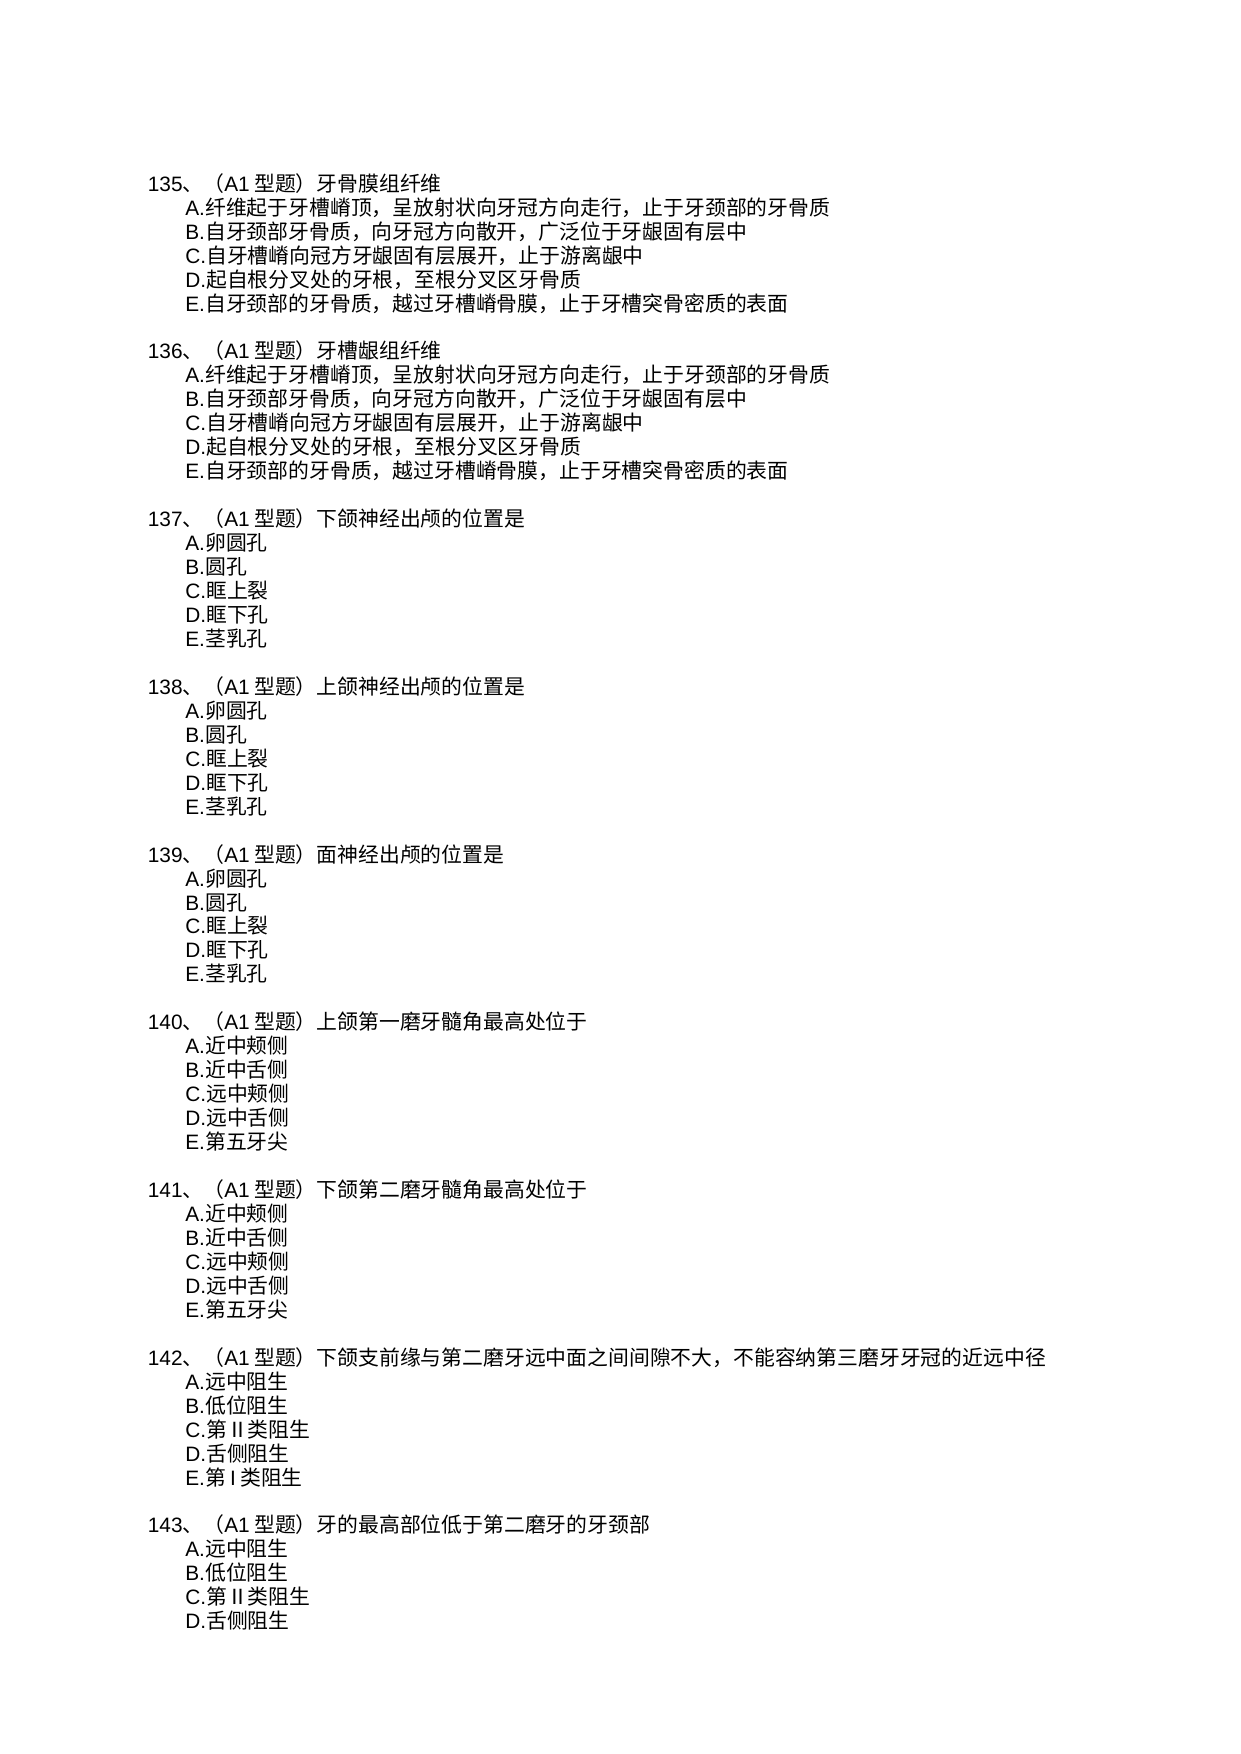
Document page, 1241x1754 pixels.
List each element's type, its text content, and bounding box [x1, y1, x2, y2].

text B.圆孔 [185, 723, 1092, 747]
text C.远中颊侧 [185, 1082, 1092, 1106]
text D.远中舌侧 [185, 1106, 1092, 1130]
text E.第I类阻生 [185, 1465, 1092, 1489]
text D.起自根分叉处的牙根，至根分叉区牙骨质 [185, 267, 1092, 291]
text C.远中颊侧 [185, 1250, 1092, 1274]
text A.纤维起于牙槽嵴顶，呈放射状向牙冠方向走行，止于牙颈部的牙骨质 [185, 363, 1092, 387]
text C.眶上裂 [185, 579, 1092, 603]
text B.近中舌侧 [185, 1058, 1092, 1082]
text C.眶上裂 [185, 914, 1092, 938]
text 139、（A1型题）面神经出颅的位置是 [148, 842, 1092, 866]
text D.眶下孔 [185, 603, 1092, 627]
text B.近中舌侧 [185, 1226, 1092, 1250]
text A.纤维起于牙槽嵴顶，呈放射状向牙冠方向走行，止于牙颈部的牙骨质 [185, 196, 1092, 219]
text E.自牙颈部的牙骨质，越过牙槽嵴骨膜，止于牙槽突骨密质的表面 [185, 459, 1092, 483]
text D.起自根分叉处的牙根，至根分叉区牙骨质 [185, 435, 1092, 459]
text 135、（A1型题）牙骨膜组纤维 [148, 172, 1092, 196]
text E.茎乳孔 [185, 962, 1092, 986]
text B.自牙颈部牙骨质，向牙冠方向散开，广泛位于牙龈固有层中 [185, 387, 1092, 411]
text B.低位阻生 [185, 1393, 1092, 1417]
text D.远中舌侧 [185, 1274, 1092, 1298]
text C.眶上裂 [185, 747, 1092, 771]
text D.舌侧阻生 [185, 1609, 1092, 1633]
text A.卵圆孔 [185, 699, 1092, 723]
text E.第五牙尖 [185, 1130, 1092, 1154]
text A.远中阻生 [185, 1537, 1092, 1561]
text C.第Ⅱ类阻生 [185, 1585, 1092, 1609]
text B.圆孔 [185, 890, 1092, 914]
text E.茎乳孔 [185, 794, 1092, 818]
text 141、（A1型题）下颌第二磨牙髓角最高处位于 [148, 1178, 1092, 1202]
text 137、（A1型题）下颌神经出颅的位置是 [148, 507, 1092, 531]
text D.眶下孔 [185, 771, 1092, 794]
text A.卵圆孔 [185, 531, 1092, 555]
text A.卵圆孔 [185, 866, 1092, 890]
text 136、（A1型题）牙槽龈组纤维 [148, 339, 1092, 363]
text 142、（A1型题）下颌支前缘与第二磨牙远中面之间间隙不大，不能容纳第三磨牙牙冠的近远中径 [148, 1346, 1092, 1369]
text 143、（A1型题）牙的最高部位低于第二磨牙的牙颈部 [148, 1513, 1092, 1537]
text C.自牙槽嵴向冠方牙龈固有层展开，止于游离龈中 [185, 411, 1092, 435]
text A.远中阻生 [185, 1369, 1092, 1393]
text D.眶下孔 [185, 938, 1092, 962]
text A.近中颊侧 [185, 1202, 1092, 1226]
text 140、（A1型题）上颌第一磨牙髓角最高处位于 [148, 1010, 1092, 1034]
text C.自牙槽嵴向冠方牙龈固有层展开，止于游离龈中 [185, 243, 1092, 267]
text E.第五牙尖 [185, 1298, 1092, 1322]
text E.茎乳孔 [185, 627, 1092, 651]
text A.近中颊侧 [185, 1034, 1092, 1058]
text C.第Ⅱ类阻生 [185, 1417, 1092, 1441]
text 138、（A1型题）上颌神经出颅的位置是 [148, 675, 1092, 699]
text B.低位阻生 [185, 1561, 1092, 1585]
text E.自牙颈部的牙骨质，越过牙槽嵴骨膜，止于牙槽突骨密质的表面 [185, 291, 1092, 315]
text B.自牙颈部牙骨质，向牙冠方向散开，广泛位于牙龈固有层中 [185, 219, 1092, 243]
text B.圆孔 [185, 555, 1092, 579]
text D.舌侧阻生 [185, 1441, 1092, 1465]
